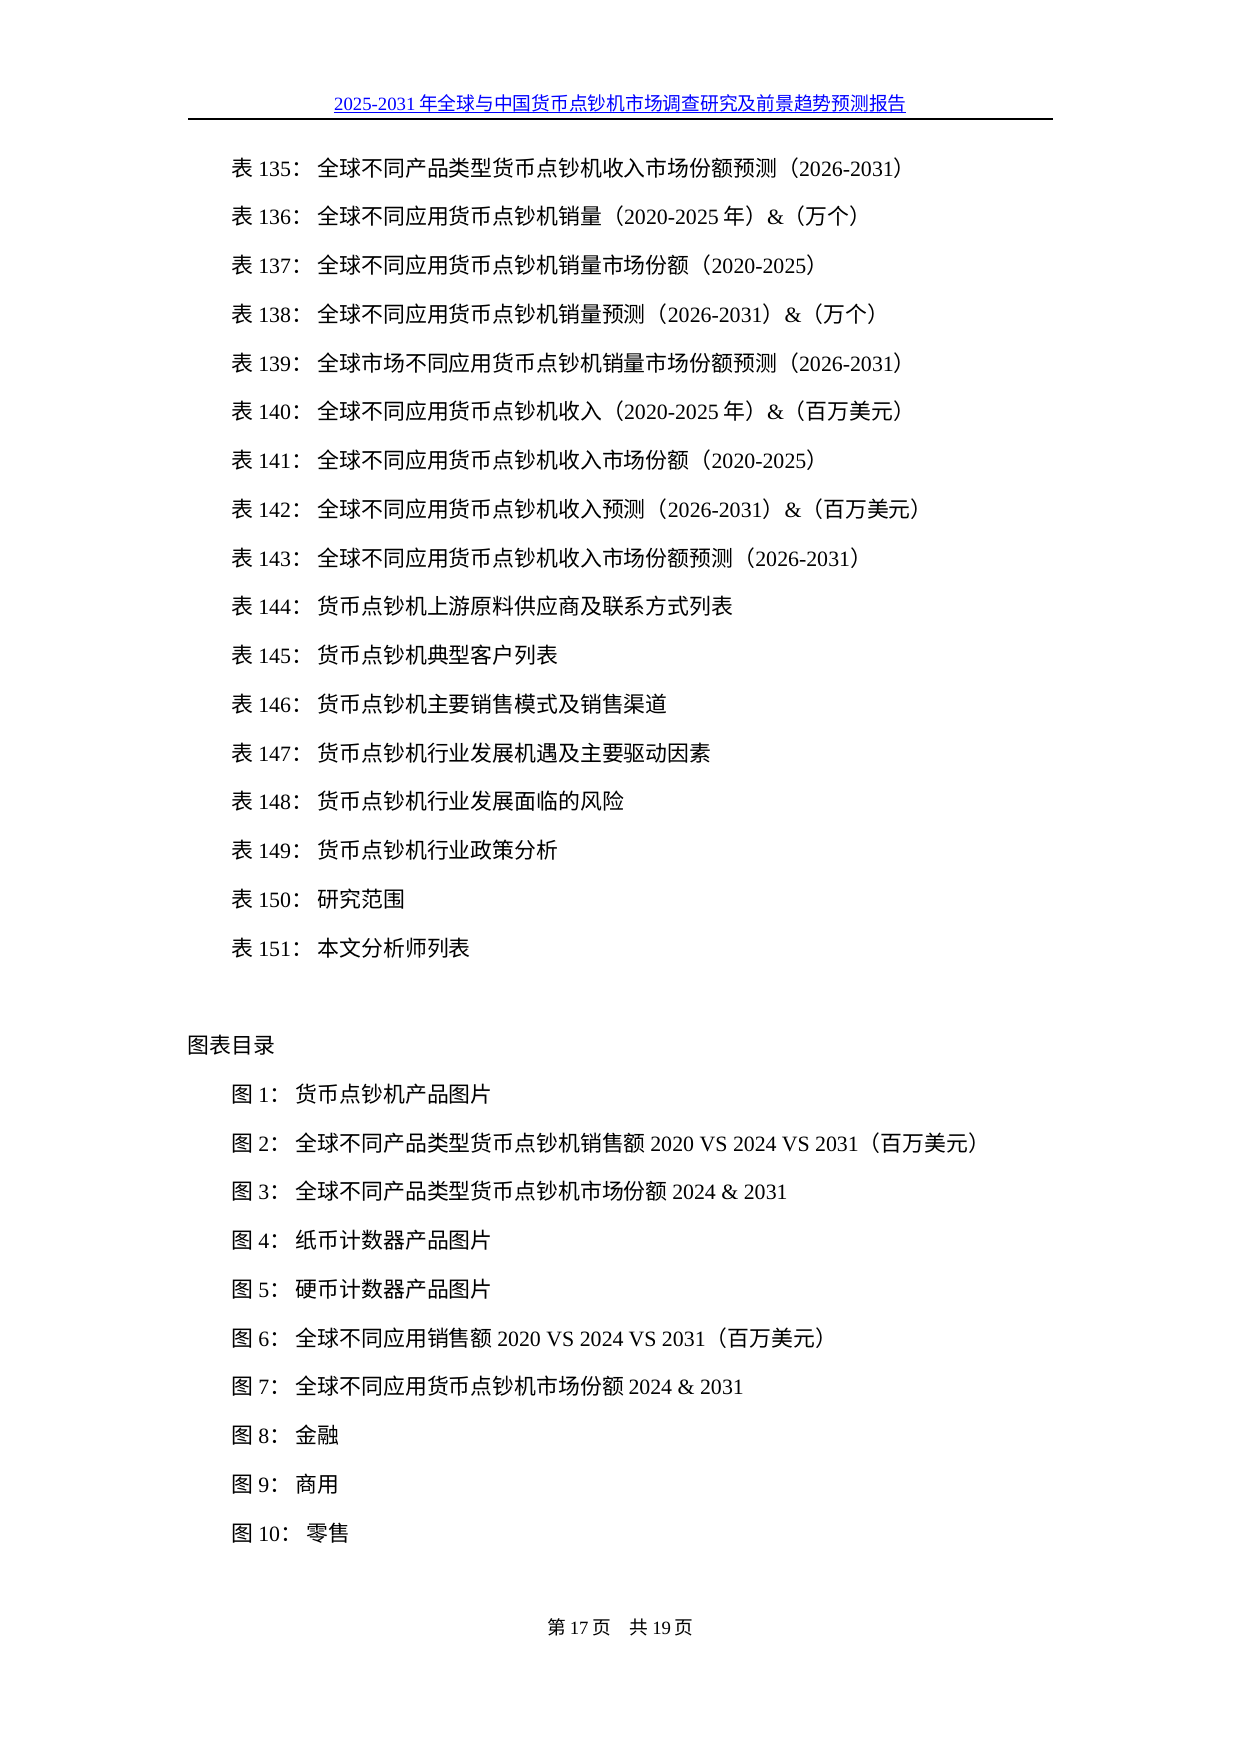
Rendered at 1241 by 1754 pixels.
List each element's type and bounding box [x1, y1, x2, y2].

text [187, 150, 1053, 1548]
